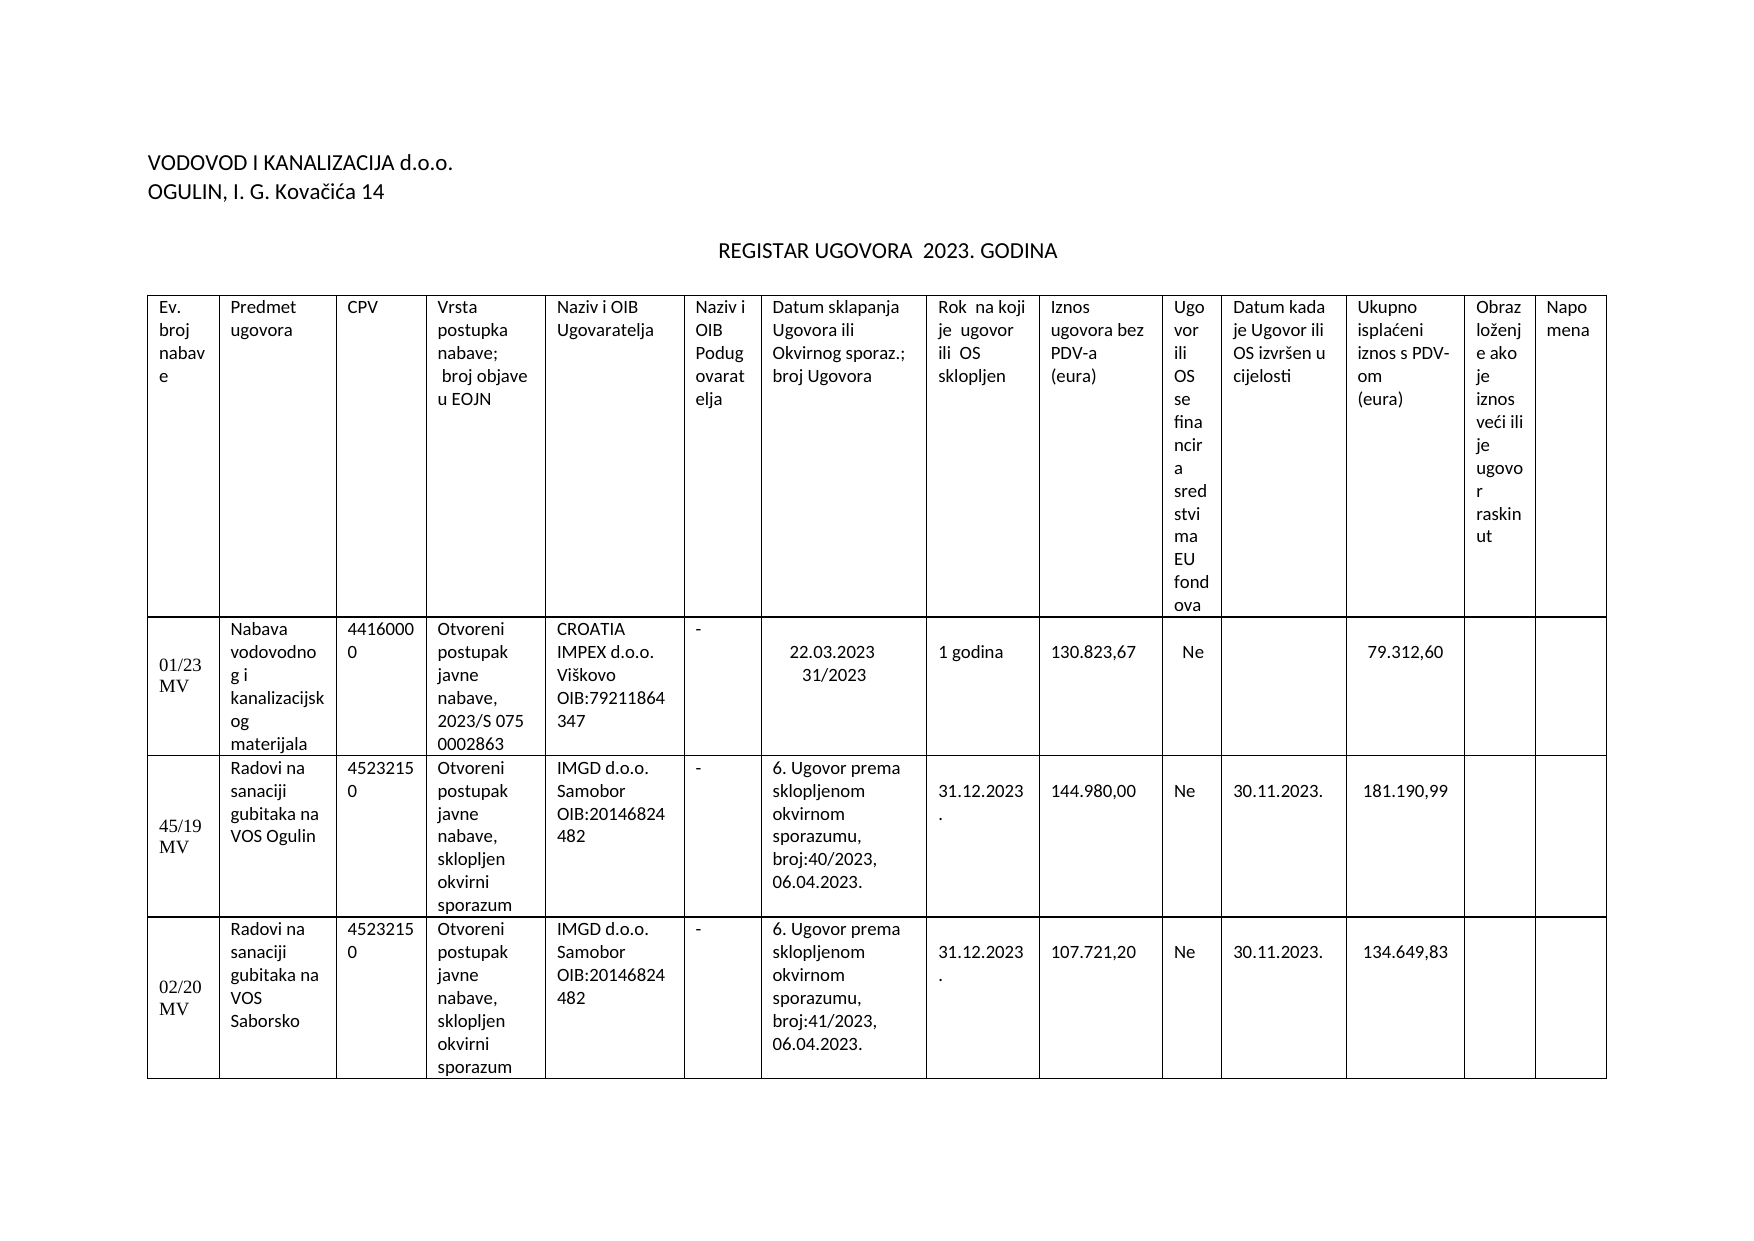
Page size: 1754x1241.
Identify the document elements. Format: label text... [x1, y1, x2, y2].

table_header Datum sklapanja Ugovora ili Okvirnog sporaz.; broj Ugovora [762, 296, 926, 616]
table_cell 134.649,83 [1347, 918, 1464, 1078]
text REGISTAR UGOVORA 2023. GODINA [148, 236, 1606, 264]
table_cell Otvoreni postupak javne nabave, sklopljen okvirni sporazum [427, 756, 545, 916]
table_cell 31.12.2023. [927, 918, 1039, 1078]
table_cell 44160000 [337, 618, 426, 755]
table_header Naziv i OIB Podugovaratelja [685, 296, 761, 616]
table_cell [1465, 618, 1535, 755]
table_cell 1 godina [927, 618, 1039, 755]
table_header CPV [337, 296, 426, 616]
table_header Naziv i OIB Ugovaratelja [546, 296, 684, 616]
table_cell - [685, 918, 761, 1078]
table_cell Radovi na sanaciji gubitaka na VOS Ogulin [220, 756, 336, 916]
table_header Rok na koji je ugovor ili OS sklopljen [927, 296, 1039, 616]
table_cell 6. Ugovor prema sklopljenom okvirnom sporazumu, broj:41/2023, 06.04.2023. [762, 918, 926, 1078]
table_cell 107.721,20 [1040, 918, 1162, 1078]
table_cell 181.190,99 [1347, 756, 1464, 916]
table_cell 02/20 MV [148, 918, 219, 1078]
table_header Vrsta postupka nabave; broj objave u EOJN [427, 296, 545, 616]
table_header Ukupno isplaćeni iznos s PDV-om (eura) [1347, 296, 1464, 616]
table_cell [1536, 756, 1606, 916]
table_cell 30.11.2023. [1222, 756, 1346, 916]
table_header Datum kada je Ugovor ili OS izvršen u cijelosti [1222, 296, 1346, 616]
table_cell 45232150 [337, 756, 426, 916]
text VODOVOD I KANALIZACIJA d.o.o. [148, 148, 1606, 176]
table_cell IMGD d.o.o. Samobor OIB:20146824482 [546, 918, 684, 1078]
table_cell Otvoreni postupak javne nabave, 2023/S 075 0002863 [427, 618, 545, 755]
table_cell 22.03.2023 31/2023 [762, 618, 926, 755]
table_cell 130.823,67 [1040, 618, 1162, 755]
table_cell - [685, 618, 761, 755]
table_header Ugovor ili OS se financira sredstvima EU fondova [1163, 296, 1221, 616]
table_cell [1536, 918, 1606, 1078]
table_cell CROATIA IMPEX d.o.o. Viškovo OIB:79211864347 [546, 618, 684, 755]
table_header Ev. broj nabave [148, 296, 219, 616]
table_cell - [685, 756, 761, 916]
table_cell Ne [1163, 918, 1221, 1078]
table_cell [1536, 618, 1606, 755]
table_cell 45/19 MV [148, 756, 219, 916]
table_cell Nabava vodovodnog i kanalizacijskog materijala [220, 618, 336, 755]
table_cell 79.312,60 [1347, 618, 1464, 755]
table_cell IMGD d.o.o. Samobor OIB:20146824482 [546, 756, 684, 916]
table_header Iznos ugovora bez PDV-a (eura) [1040, 296, 1162, 616]
table_header Obrazloženje ako je iznos veći ili je ugovor raskinut [1465, 296, 1535, 616]
text OGULIN, I. G. Kovačića 14 [148, 177, 1606, 205]
table_cell Otvoreni postupak javne nabave, sklopljen okvirni sporazum [427, 918, 545, 1078]
table_cell 144.980,00 [1040, 756, 1162, 916]
table_cell 30.11.2023. [1222, 918, 1346, 1078]
table_header Predmet ugovora [220, 296, 336, 616]
table_cell 31.12.2023. [927, 756, 1039, 916]
table_cell 6. Ugovor prema sklopljenom okvirnom sporazumu, broj:40/2023, 06.04.2023. [762, 756, 926, 916]
table_cell 45232150 [337, 918, 426, 1078]
table_cell 01/23 MV [148, 618, 219, 755]
table_cell [1465, 918, 1535, 1078]
table_cell Ne [1163, 618, 1221, 755]
table_cell [1222, 618, 1346, 755]
table_cell Ne [1163, 756, 1221, 916]
table_cell Radovi na sanaciji gubitaka na VOS Saborsko [220, 918, 336, 1078]
table_header Napomena [1536, 296, 1606, 616]
table_cell [1465, 756, 1535, 916]
